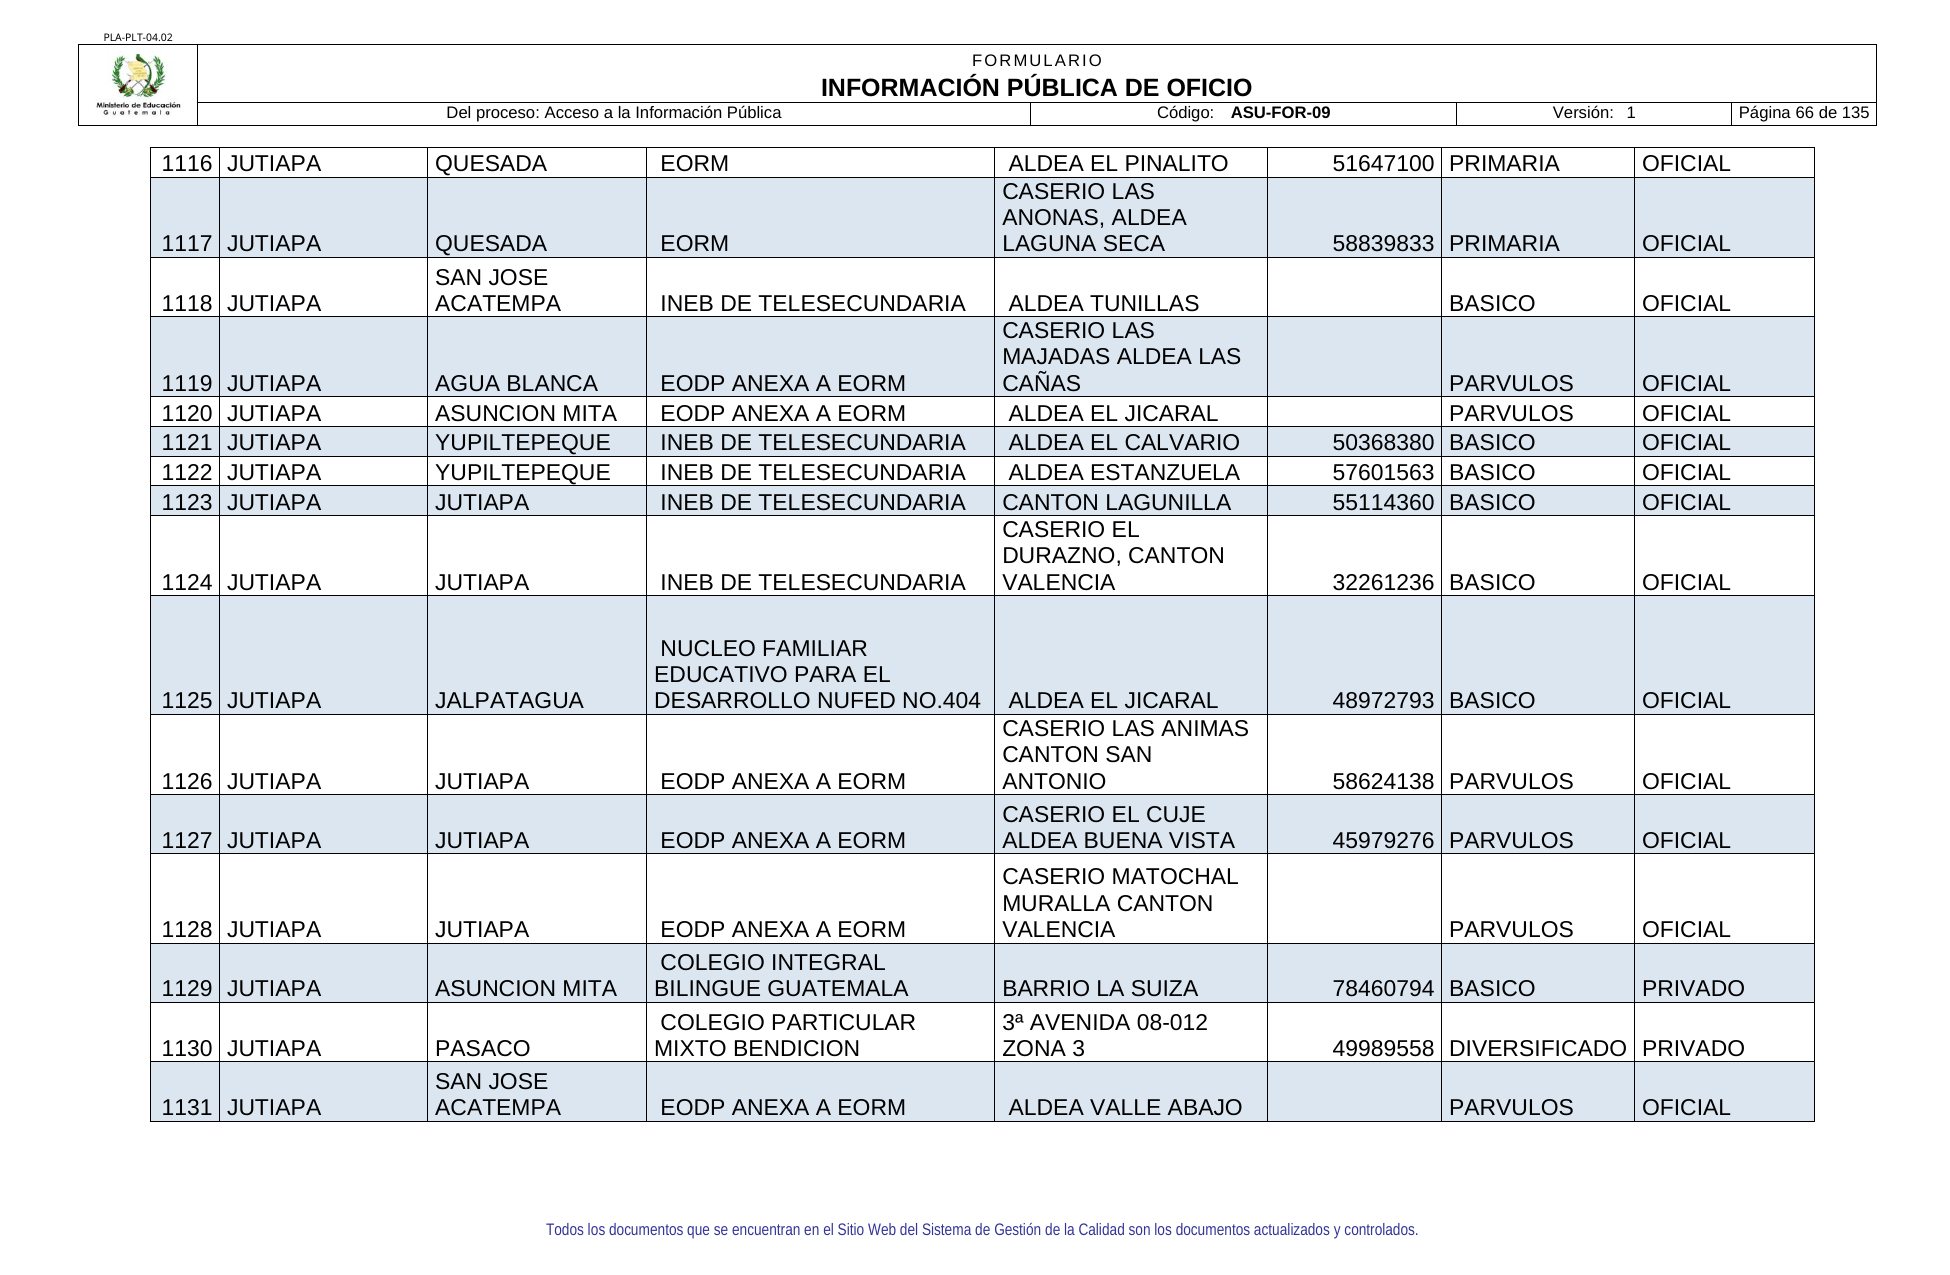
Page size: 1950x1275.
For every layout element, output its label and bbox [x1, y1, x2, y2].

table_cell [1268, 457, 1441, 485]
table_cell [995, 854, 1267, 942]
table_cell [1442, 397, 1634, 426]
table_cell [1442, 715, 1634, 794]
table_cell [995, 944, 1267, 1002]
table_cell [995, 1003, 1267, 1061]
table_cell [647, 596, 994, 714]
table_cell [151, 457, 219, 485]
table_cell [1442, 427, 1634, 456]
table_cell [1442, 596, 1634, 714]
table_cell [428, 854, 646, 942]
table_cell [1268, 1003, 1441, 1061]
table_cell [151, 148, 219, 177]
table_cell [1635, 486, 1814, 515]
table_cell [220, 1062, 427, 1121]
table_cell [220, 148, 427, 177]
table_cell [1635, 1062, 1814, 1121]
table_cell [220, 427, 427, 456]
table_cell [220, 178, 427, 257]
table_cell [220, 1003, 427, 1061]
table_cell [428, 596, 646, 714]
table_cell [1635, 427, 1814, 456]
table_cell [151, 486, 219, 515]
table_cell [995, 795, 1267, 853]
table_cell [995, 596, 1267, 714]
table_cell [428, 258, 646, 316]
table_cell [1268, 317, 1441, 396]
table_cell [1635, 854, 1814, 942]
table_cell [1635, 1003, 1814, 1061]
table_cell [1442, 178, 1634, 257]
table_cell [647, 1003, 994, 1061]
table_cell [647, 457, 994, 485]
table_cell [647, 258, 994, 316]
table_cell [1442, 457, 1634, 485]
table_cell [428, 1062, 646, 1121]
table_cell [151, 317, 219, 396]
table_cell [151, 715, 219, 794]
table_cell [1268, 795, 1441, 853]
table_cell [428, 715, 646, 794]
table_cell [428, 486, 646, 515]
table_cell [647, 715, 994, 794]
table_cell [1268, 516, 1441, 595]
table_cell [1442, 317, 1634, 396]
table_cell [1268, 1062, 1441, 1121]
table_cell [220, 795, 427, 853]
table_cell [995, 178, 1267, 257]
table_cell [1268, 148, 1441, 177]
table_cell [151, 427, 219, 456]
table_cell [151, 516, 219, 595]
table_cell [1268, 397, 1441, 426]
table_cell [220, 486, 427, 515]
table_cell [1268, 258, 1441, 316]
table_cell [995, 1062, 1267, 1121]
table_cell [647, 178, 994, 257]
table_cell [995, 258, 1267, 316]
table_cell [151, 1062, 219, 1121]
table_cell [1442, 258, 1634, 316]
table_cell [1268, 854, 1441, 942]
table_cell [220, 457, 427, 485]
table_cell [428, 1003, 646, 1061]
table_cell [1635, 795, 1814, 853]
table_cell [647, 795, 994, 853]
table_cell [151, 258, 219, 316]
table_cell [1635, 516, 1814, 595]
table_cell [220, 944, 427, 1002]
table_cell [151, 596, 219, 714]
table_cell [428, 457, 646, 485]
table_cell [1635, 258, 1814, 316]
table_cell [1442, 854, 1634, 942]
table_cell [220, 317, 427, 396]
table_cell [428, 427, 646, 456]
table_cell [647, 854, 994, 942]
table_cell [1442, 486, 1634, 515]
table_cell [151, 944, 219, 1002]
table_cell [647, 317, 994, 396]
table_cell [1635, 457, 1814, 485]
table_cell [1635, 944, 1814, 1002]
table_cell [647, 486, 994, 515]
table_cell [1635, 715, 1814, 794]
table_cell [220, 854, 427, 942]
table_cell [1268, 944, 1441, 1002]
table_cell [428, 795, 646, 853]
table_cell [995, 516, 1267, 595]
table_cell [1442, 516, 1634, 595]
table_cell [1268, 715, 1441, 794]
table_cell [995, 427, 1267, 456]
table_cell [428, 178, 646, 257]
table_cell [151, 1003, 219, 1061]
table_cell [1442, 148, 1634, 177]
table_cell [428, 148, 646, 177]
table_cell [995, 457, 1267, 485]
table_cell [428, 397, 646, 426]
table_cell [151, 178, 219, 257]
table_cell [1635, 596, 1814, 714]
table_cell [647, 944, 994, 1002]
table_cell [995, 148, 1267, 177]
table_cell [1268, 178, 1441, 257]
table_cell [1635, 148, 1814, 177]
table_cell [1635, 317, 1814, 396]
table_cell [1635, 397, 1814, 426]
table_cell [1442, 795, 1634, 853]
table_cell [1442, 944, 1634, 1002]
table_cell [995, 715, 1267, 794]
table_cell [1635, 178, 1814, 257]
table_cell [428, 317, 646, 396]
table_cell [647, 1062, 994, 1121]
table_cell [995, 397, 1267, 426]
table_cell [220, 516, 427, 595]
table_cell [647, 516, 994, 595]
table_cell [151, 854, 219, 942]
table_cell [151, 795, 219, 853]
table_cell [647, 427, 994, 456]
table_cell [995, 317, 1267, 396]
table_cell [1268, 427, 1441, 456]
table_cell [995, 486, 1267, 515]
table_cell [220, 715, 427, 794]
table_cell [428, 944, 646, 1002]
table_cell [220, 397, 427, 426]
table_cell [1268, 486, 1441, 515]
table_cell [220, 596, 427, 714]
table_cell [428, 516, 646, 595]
picture [95, 51, 181, 117]
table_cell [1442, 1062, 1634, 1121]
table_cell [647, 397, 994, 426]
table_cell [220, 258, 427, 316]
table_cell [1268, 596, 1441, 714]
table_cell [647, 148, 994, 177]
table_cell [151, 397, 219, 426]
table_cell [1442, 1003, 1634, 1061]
